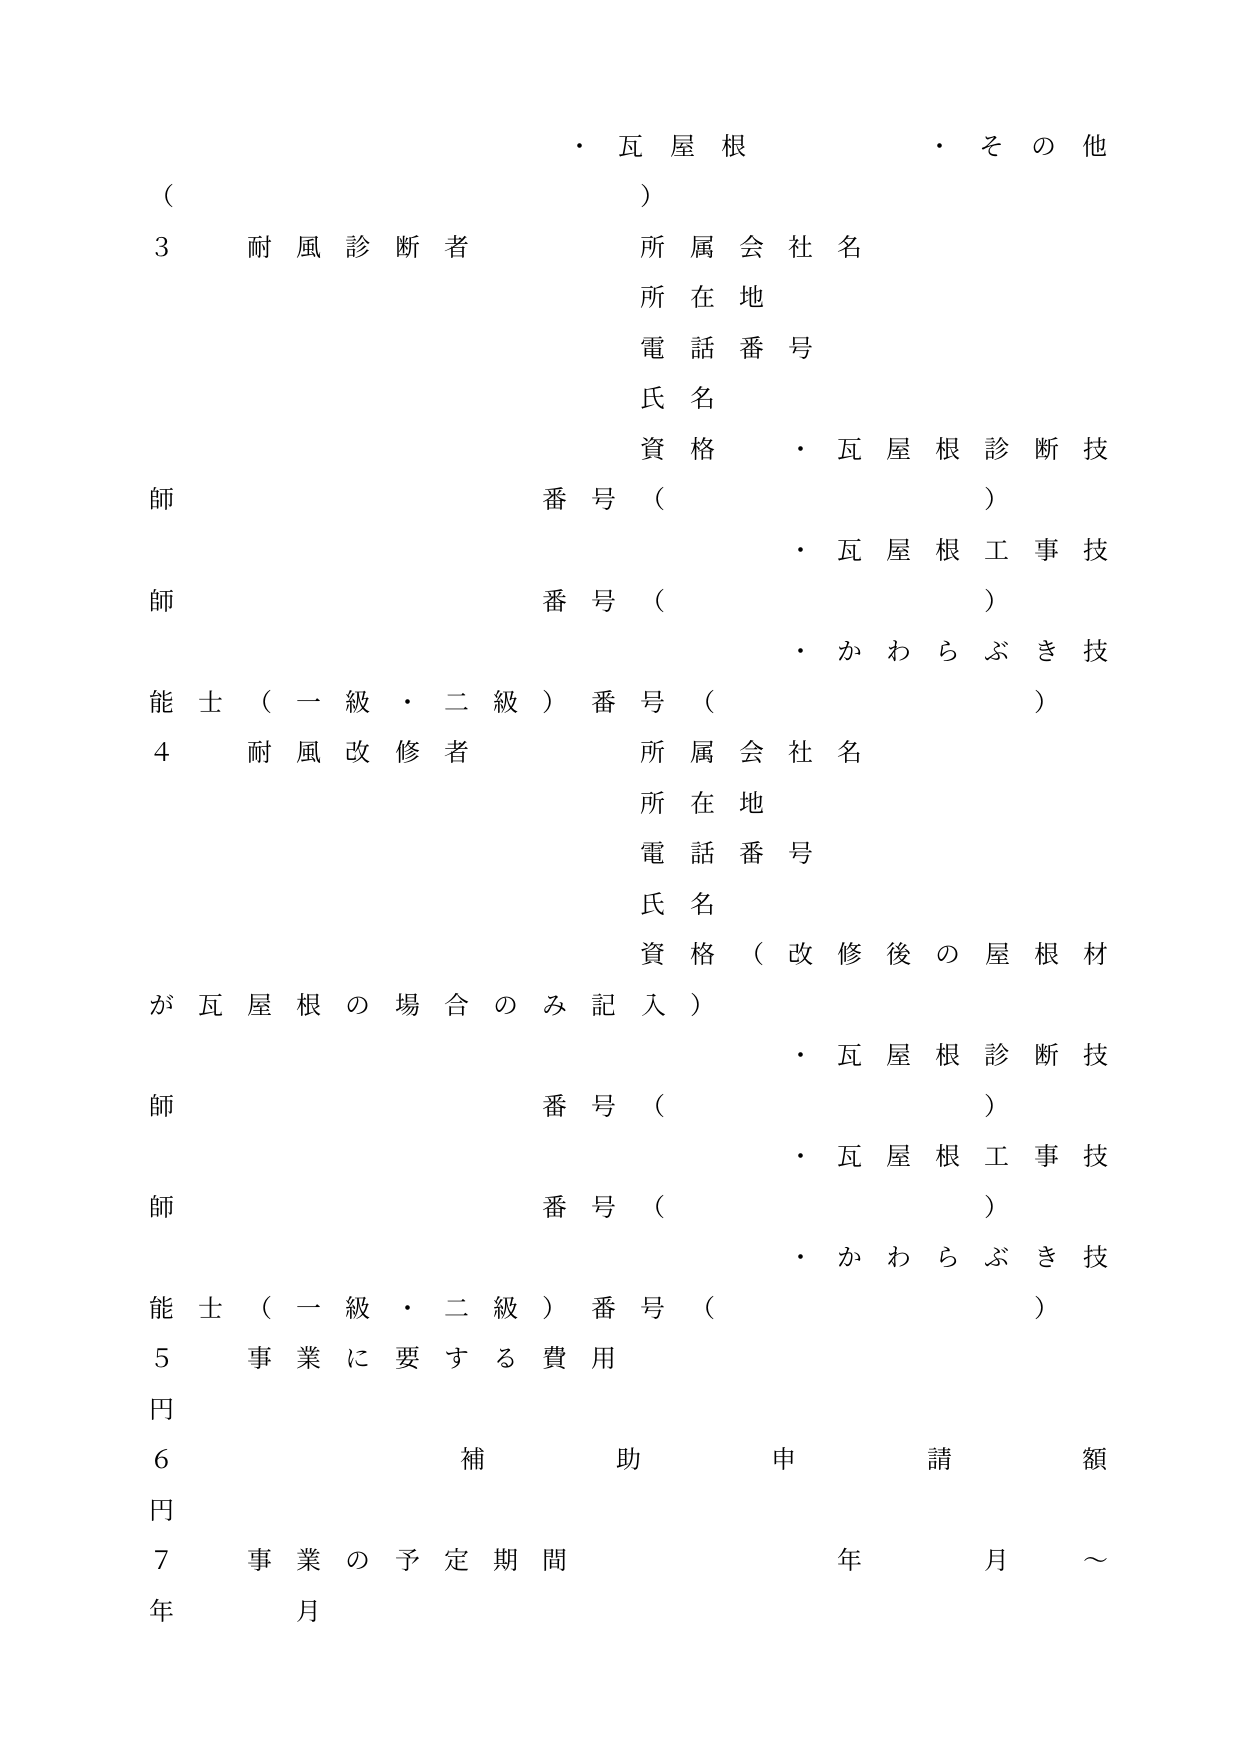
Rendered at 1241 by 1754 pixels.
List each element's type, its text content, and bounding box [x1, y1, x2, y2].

text 電話番号 [149, 826, 1132, 877]
text ３ 耐風診断者 所属会社名 [149, 220, 1132, 271]
text ４ 耐風改修者 所属会社名 [149, 725, 1132, 776]
text 電話番号 [149, 321, 1132, 372]
text 所在地 [149, 271, 1132, 321]
text 氏名 [149, 877, 1132, 927]
text ・かわらぶき技能士（一級・二級）番号（ ） [149, 624, 1132, 725]
text ・瓦屋根 ・その他（ ） [149, 119, 1132, 220]
text ・瓦屋根工事技師 番号（ ） [149, 1129, 1132, 1231]
text 資格（改修後の屋根材が瓦屋根の場合のみ記入） [149, 927, 1132, 1028]
text ・瓦屋根診断技師 番号（ ） [149, 1028, 1132, 1129]
text 資格 ・瓦屋根診断技師 番号（ ） [149, 422, 1132, 523]
text 氏名 [149, 372, 1132, 422]
text 所在地 [149, 776, 1132, 826]
text ・かわらぶき技能士（一級・二級）番号（ ） [149, 1231, 1132, 1332]
text ５ 事業に要する費用 円 [149, 1332, 1132, 1433]
text ７ 事業の予定期間 年 月 ～ 年 月 [149, 1534, 1132, 1635]
text ６ 補助申請額 円 [149, 1433, 1132, 1534]
text ・瓦屋根工事技師 番号（ ） [149, 523, 1132, 624]
